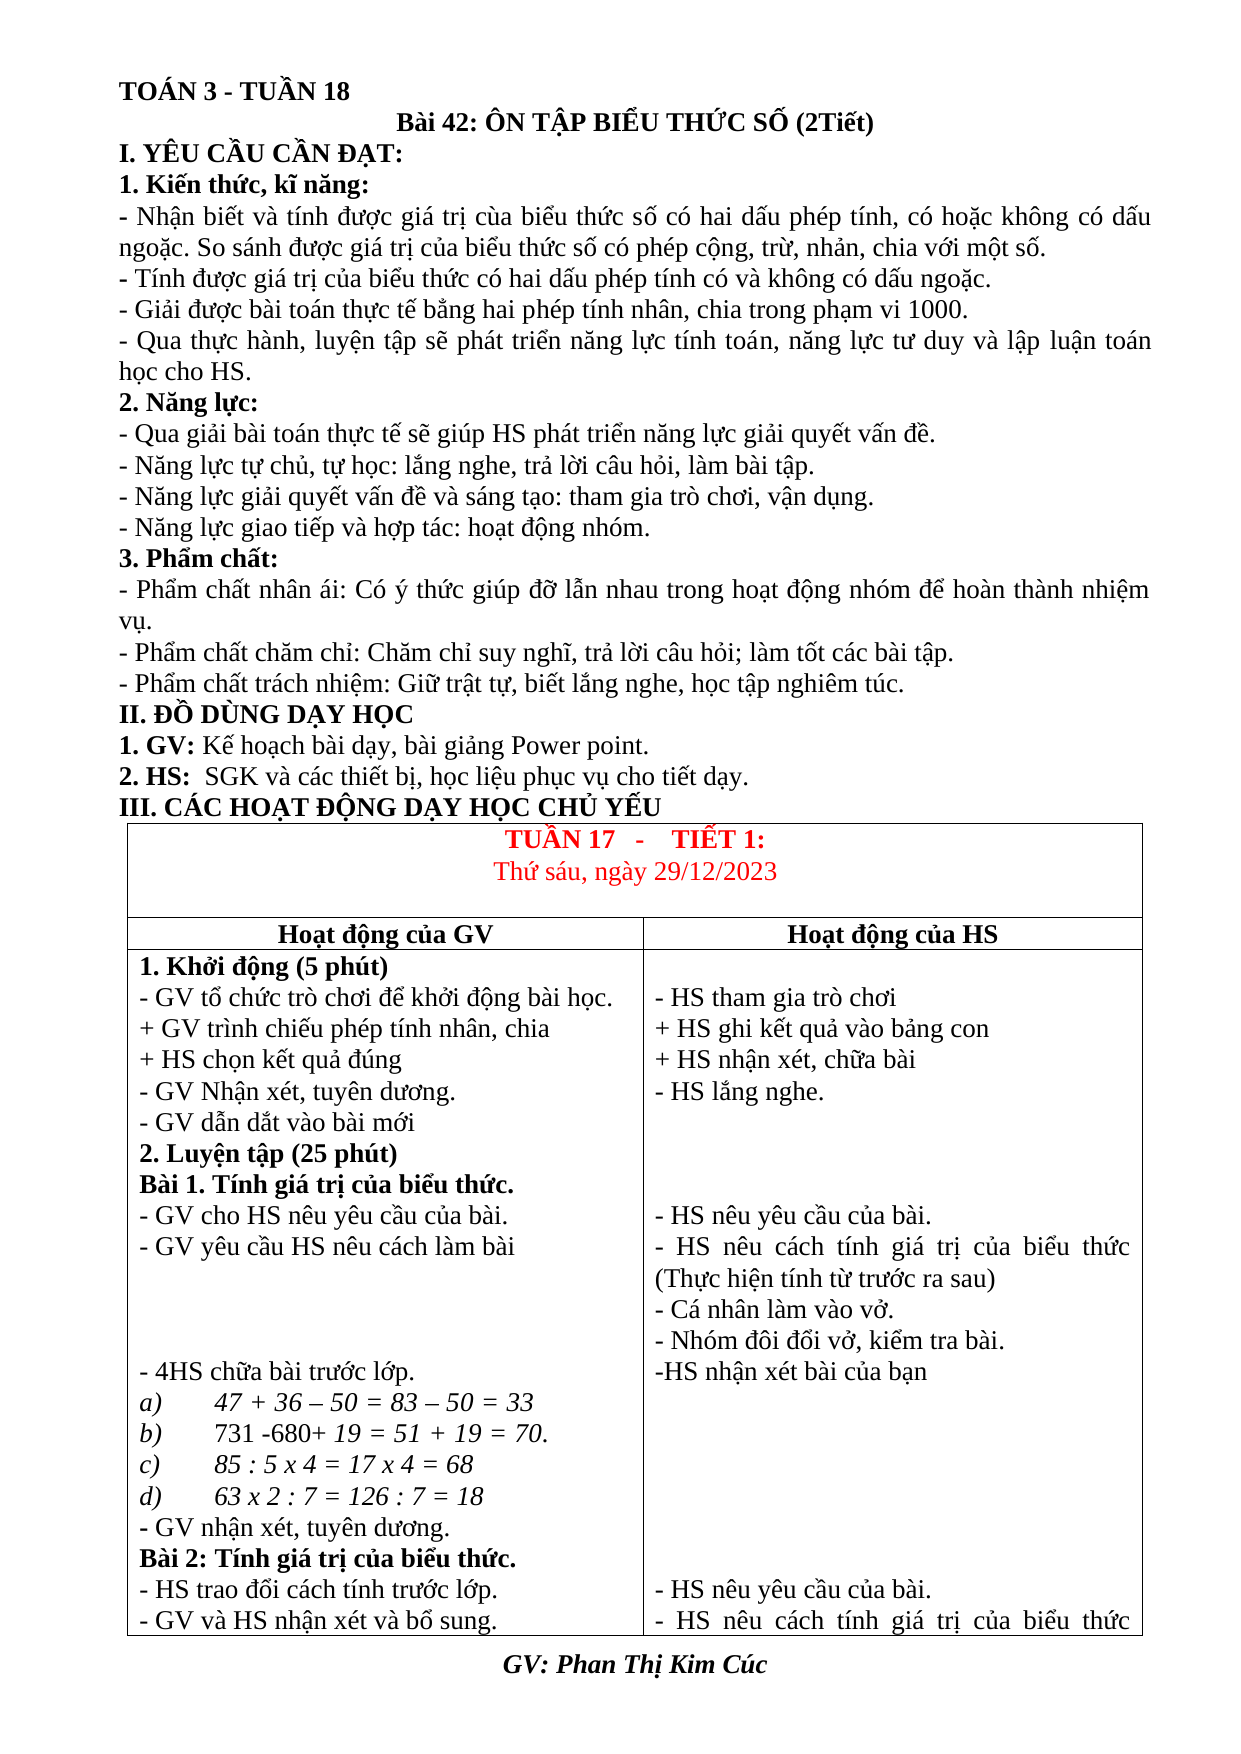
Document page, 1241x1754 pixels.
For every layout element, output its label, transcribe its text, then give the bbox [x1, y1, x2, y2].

text 3. Phẩm chất: [118, 542, 1152, 573]
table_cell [644, 950, 1142, 1635]
text III. CÁC HOẠT ĐỘNG DẠY HỌC CHỦ YẾU [118, 791, 1152, 822]
text - Tính được giá trị của biểu thức có hai dấu phép tính có và không có dấu ngoặc. [118, 262, 1152, 293]
text - Năng lực tự chủ, tự học: lắng nghe, trả lời câu hỏi, làm bài tập. [118, 449, 1152, 480]
text I. YÊU CẦU CẦN ĐẠT: [118, 137, 1152, 168]
text - Qua thực hành, luyện tập sẽ phát triển năng lực tính toán, năng lực tư duy và lập luận toán học cho HS. [118, 324, 1152, 386]
text - Phẩm chất trách nhiệm: Giữ trật tự, biết lắng nghe, học tập nghiêm túc. [118, 667, 1152, 698]
text Bài 42: ÔN TẬP BIỂU THỨC SỐ (2Tiết) [118, 106, 1152, 137]
text 1. GV: Kế hoạch bài dạy, bài giảng Power point. [118, 729, 1152, 760]
text - Giải được bài toán thực tế bẳng hai phép tính nhân, chia trong phạm vi 1000. [118, 293, 1152, 324]
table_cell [128, 950, 643, 1635]
text - Qua giải bài toán thực tế sẽ giúp HS phát triển năng lực giải quyết vấn đề. [118, 418, 1152, 449]
text - Nhận biết và tính được giá trị cùa biểu thức số có hai dấu phép tính, có hoặc không có dấu ngoặc. So sánh được giá trị của biểu thức số có phép cộng, trừ, nhản, chia với một số. [118, 199, 1152, 262]
text II. ĐỒ DÙNG DẠY HỌC [118, 698, 1152, 729]
text 1. Kiến thức, kĩ năng: [118, 168, 1152, 199]
text - Phẩm chất chăm chỉ: Chăm chỉ suy nghĩ, trả lời câu hỏi; làm tốt các bài tập. [118, 636, 1152, 667]
text - Năng lực giao tiếp và hợp tác: hoạt động nhóm. [118, 511, 1152, 542]
table_cell Hoạt động của HS [644, 918, 1142, 949]
table_cell Hoạt động của GV [128, 918, 643, 949]
text - Phẩm chất nhân ái: Có ý thức giúp đỡ lẫn nhau trong hoạt động nhóm để hoàn thành nhiệm vụ. [118, 573, 1152, 636]
text 2. HS: SGK và các thiết bị, học liệu phục vụ cho tiết dạy. [118, 760, 1152, 791]
table_header TUẦN 17 - TIẾT 1: Thứ sáu, ngày 29/12/2023 [128, 824, 1142, 917]
text 2. Năng lực: [118, 386, 1152, 418]
text - Năng lực giải quyết vấn đề và sáng tạo: tham gia trò chơi, vận dụng. [118, 480, 1152, 511]
